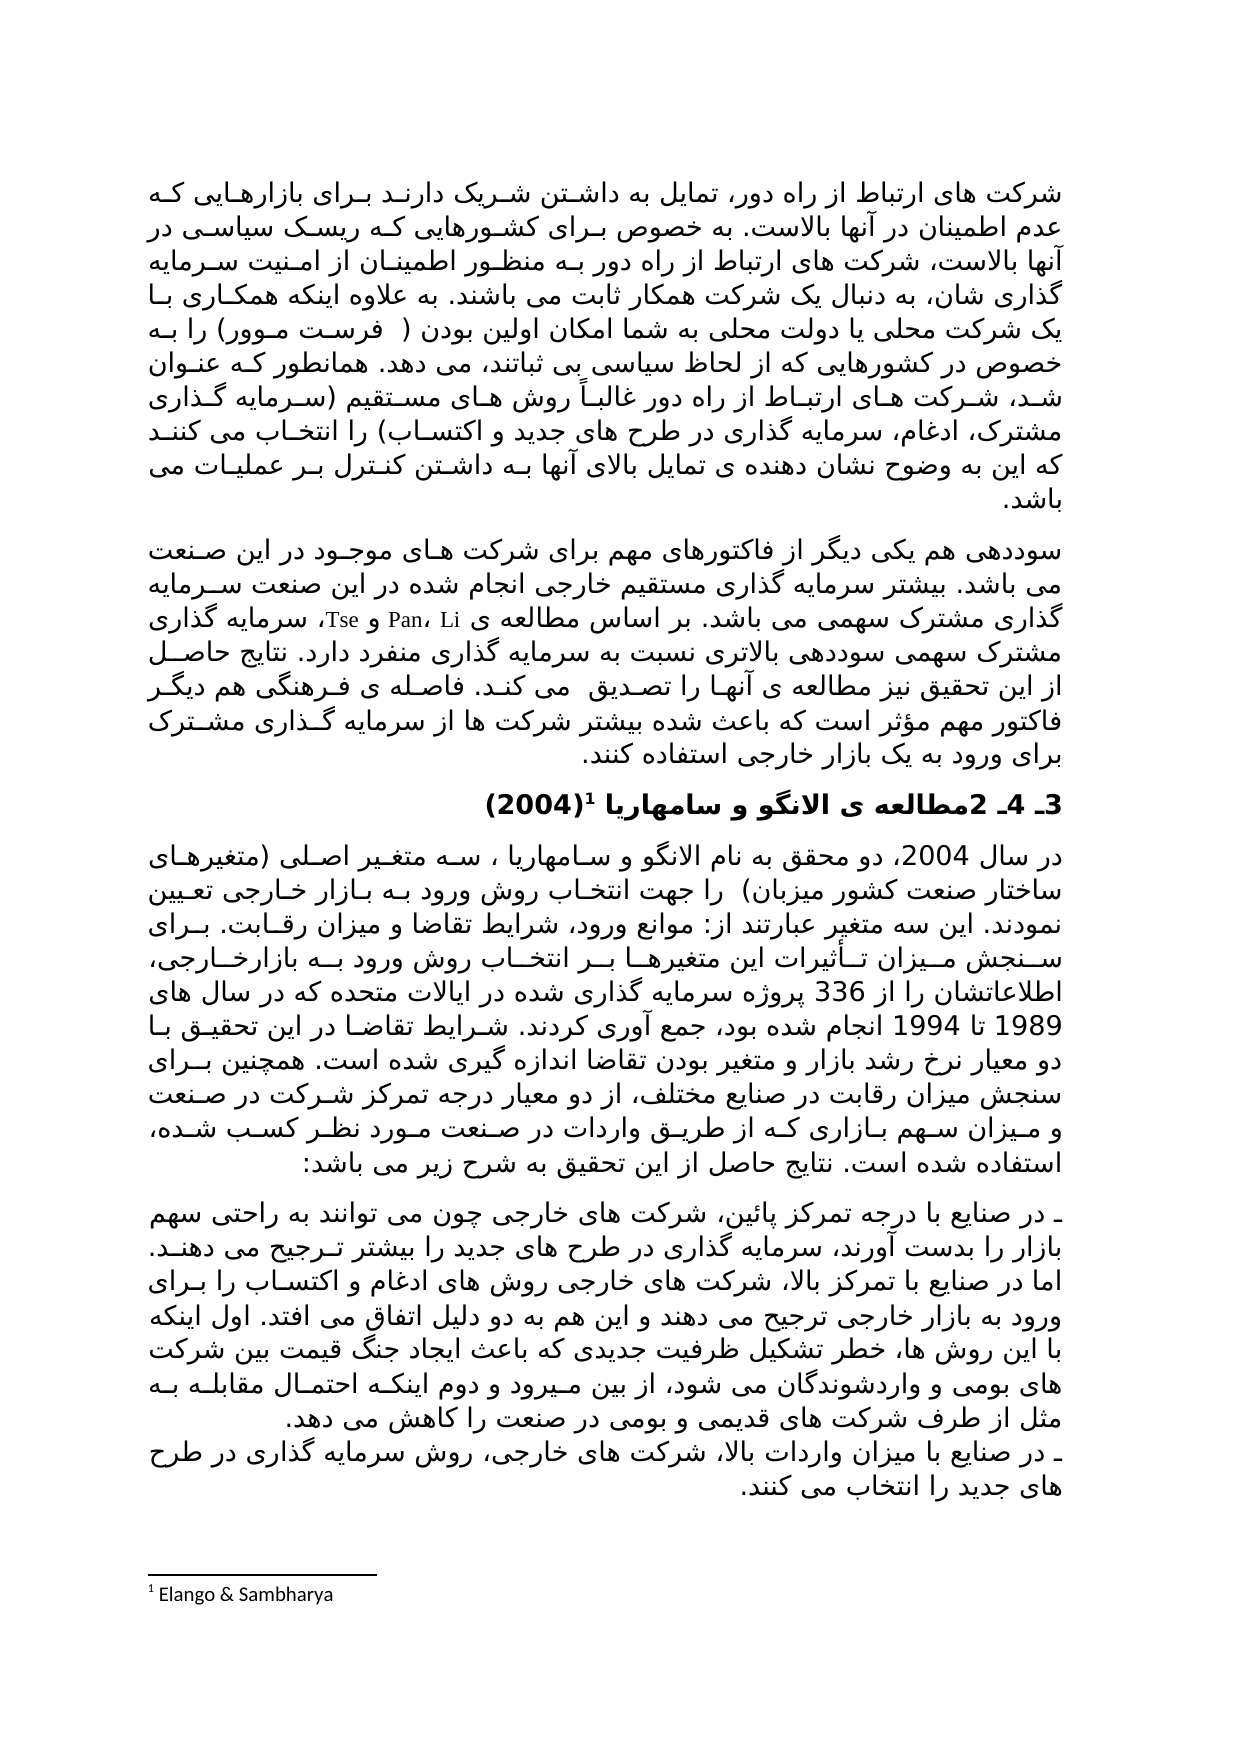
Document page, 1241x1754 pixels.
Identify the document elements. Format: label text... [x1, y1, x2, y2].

text ـ در صنایع با درجه تمرکز پائین، شرکت های خارجی چون می توانند به راحتی سهم بازار را بدست آورند، سرمایه گذاری در طرح های جدید را بیشتر ترجیح می دهند. اما در صنایع با تمرکز بالا، شرکت های خارجی روش های ادغام و اکتساب را برای ورود به بازار خارجی ترجیح می دهند و این هم به دو دلیل اتفاق می افتد. اول اینکه با این روش ها، خطر تشکیل ظرفیت جدیدی که باعث ایجاد جنگ قیمت بین شرکت های بومی و واردشوندگان می شود، از بین میرود و دوم اینکه احتمال مقابله به مثل از طرف شرکت های قدیمی و بومی در صنعت را کاهش می دهد. [148, 1198, 1063, 1433]
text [148, 177, 1063, 515]
text 3ـ 4ـ 2مطالعه ی الانگو و سامهاریا (2004) [148, 789, 1063, 821]
text ـ در صنایع با میزان واردات بالا، شرکت های خارجی، روش سرمایه گذاری در طرح های جدید را انتخاب می کنند. [148, 1436, 1063, 1502]
text در سال 2004، دو محقق به نام الانگو و سامهاریا ، سه متغیر اصلی (متغیرهای ساختار صنعت کشور میزبان) را جهت انتخاب روش ورود به بازار خارجی تعیین نمودند. این سه متغیر عبارتند از: موانع ورود، شرایط تقاضا و میزان رقابت. برای سنجش میزان تأثیرات این متغیرها بر انتخاب روش ورود به بازارخارجی، اطلاعاتشان را از 336 پروژه سرمایه گذاری شده در ایالات متحده که در سال های 1989 تا 1994 انجام شده بود، جمع آوری کردند. شرایط تقاضا در این تحقیق با دو معیار نرخ رشد بازار و متغیر بودن تقاضا اندازه گیری شده است. همچنین برای سنجش میزان رقابت در صنایع مختلف، از دو معیار درجه تمرکز شرکت در صنعت و میزان سهم بازاری که از طریق واردات در صنعت مورد نظر کسب شده، استفاده شده است. نتایج حاصل از این تحقیق به شرح زیر می باشد: [148, 840, 1063, 1178]
text سوددهی هم یکی دیگر از فاکتورهای مهم برای شرکت های موجود در این صنعت می باشد. بیشتر سرمایه گذاری مستقیم خارجی انجام شده در این صنعت سرمایه گذاری مشترک سهمی می باشد. بر اساس مطالعه ی Pan، Li و Tse، سرمایه گذاری مشترک سهمی سوددهی بالاتری نسبت به سرمایه گذاری منفرد دارد. نتایج حاصل از این تحقیق نیز مطالعه ی آنها را تصدیق می کند. فاصله ی فرهنگی هم دیگر فاکتور مهم مؤثر است که باعث شده بیشتر شرکت ها از سرمایه گذاری مشترک برای ورود به یک بازار خارجی استفاده کنند. [148, 534, 1063, 770]
